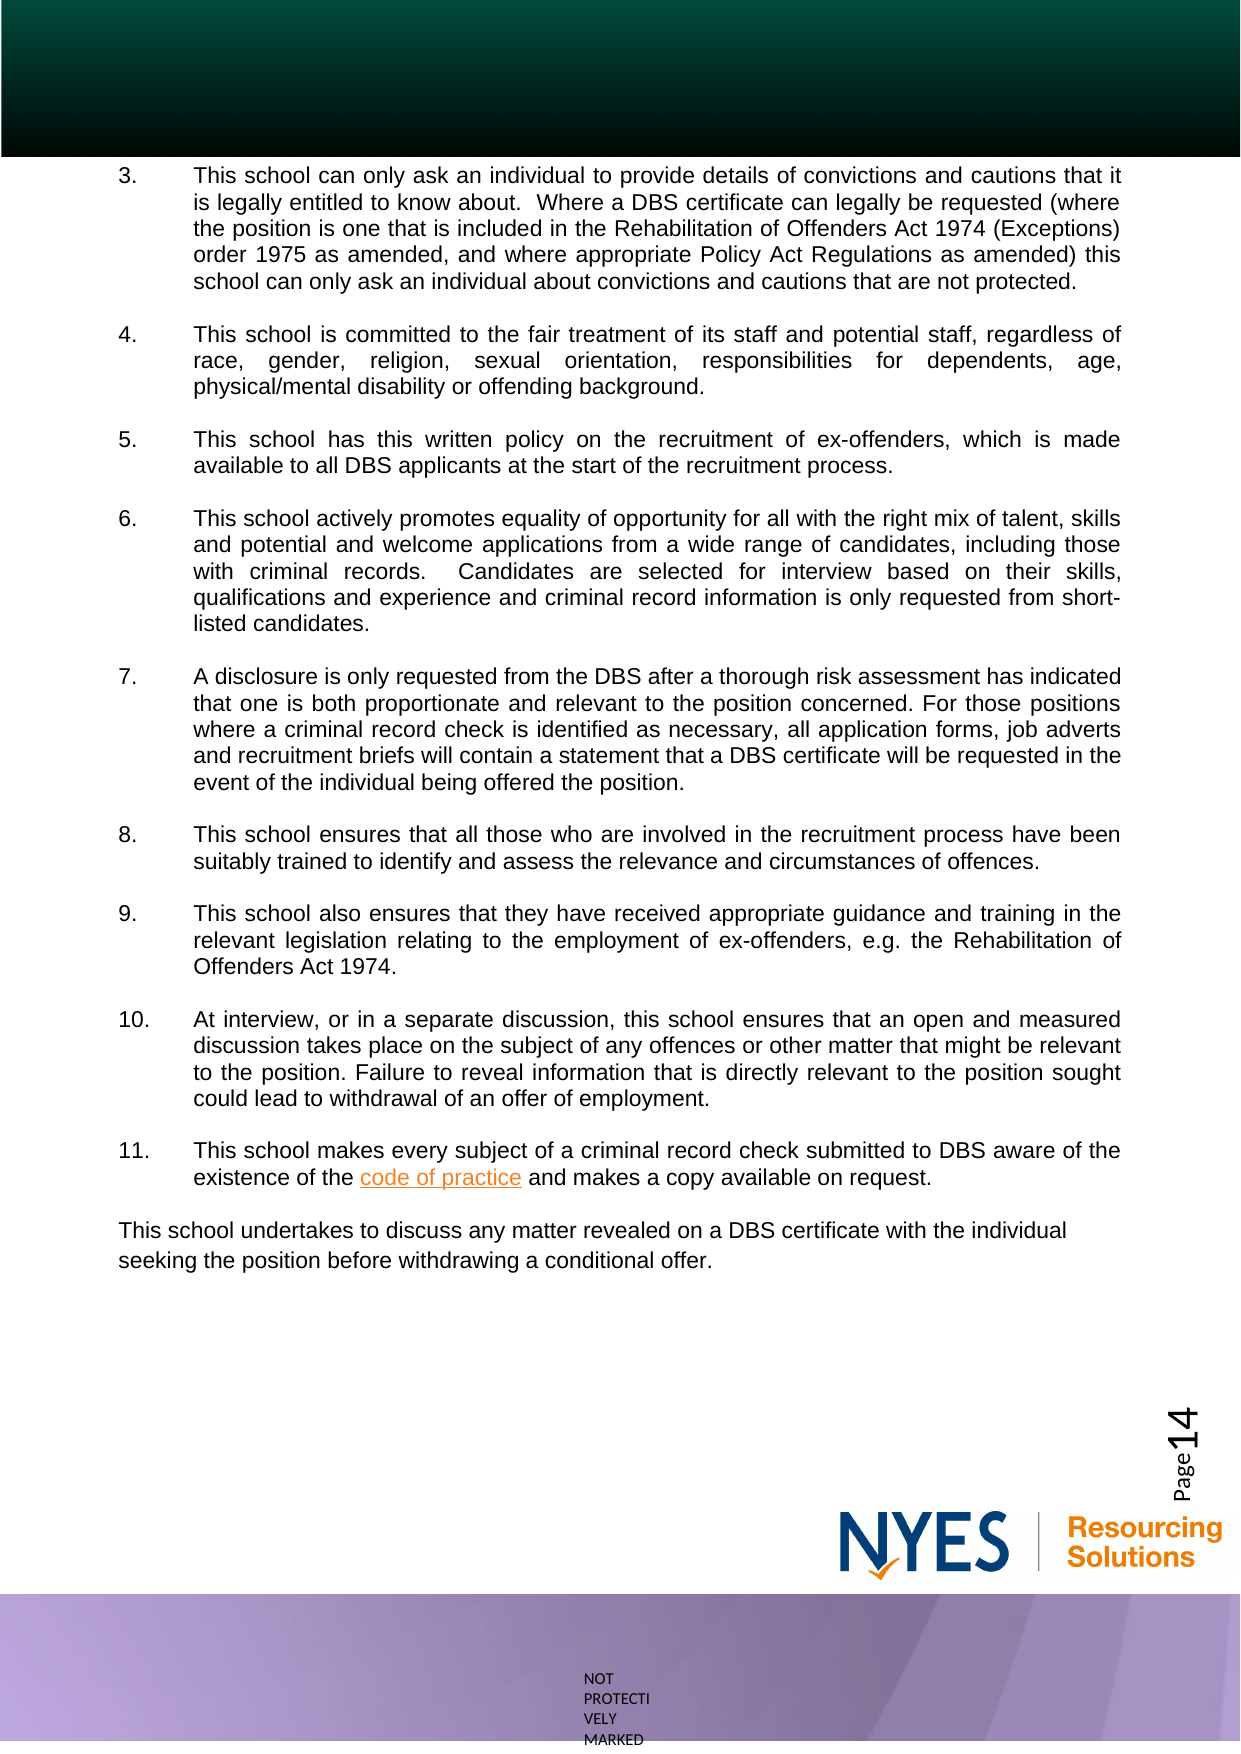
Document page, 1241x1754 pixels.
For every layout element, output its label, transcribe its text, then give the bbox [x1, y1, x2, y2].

list This school actively promotes equality of opportunity for all with the right mix of talent, skills and potential and welcome applications from a wide range of candidates, including those with criminal records. Candidates are selected for interview based on their skills, qualifications and experience and criminal record information is only requested from short-listed candidates. [118, 505, 1122, 637]
list This school ensures that all those who are involved in the recruitment process have been suitably trained to identify and assess the relevance and circumstances of offences. [118, 821, 1122, 874]
list At interview, or in a separate discussion, this school ensures that an open and measured discussion takes place on the subject of any offences or other matter that might be relevant to the position. Failure to reveal information that is directly relevant to the position sought could lead to withdrawal of an offer of employment. [118, 1006, 1122, 1111]
picture [1, 0, 1241, 157]
list This school can only ask an individual to provide details of convictions and cautions that it is legally entitled to know about. Where a DBS certificate can legally be requested (where the position is one that is included in the Rehabilitation of Offenders Act 1974 (Exceptions) order 1975 as amended, and where appropriate Policy Act Regulations as amended) this school can only ask an individual about convictions and cautions that are not protected. [118, 162, 1122, 294]
list This school has this written policy on the recruitment of ex-offenders, which is made available to all DBS applicants at the start of the recruitment process. [118, 426, 1122, 479]
text This school undertakes to discuss any matter revealed on a DBS certificate with the individual seeking the position before withdrawing a conditional offer. [118, 1217, 1122, 1273]
list A disclosure is only requested from the DBS after a thorough risk assessment has indicated that one is both proportionate and relevant to the position concerned. For those positions where a criminal record check is identified as necessary, all application forms, job adverts and recruitment briefs will contain a statement that a DBS certificate will be requested in the event of the individual being offered the position. [118, 663, 1122, 795]
list This school is committed to the fair treatment of its staff and potential staff, regardless of race, gender, religion, sexual orientation, responsibilities for dependents, age, physical/mental disability or offending background. [118, 321, 1122, 399]
list This school makes every subject of a criminal record check submitted to DBS aware of the existence of the code of practice and makes a copy available on request. [118, 1137, 1122, 1190]
list This school also ensures that they have received appropriate guidance and training in the relevant legislation relating to the employment of ex-offenders, e.g. the Rehabilitation of Offenders Act 1974. [118, 900, 1122, 979]
picture [840, 1511, 1234, 1580]
